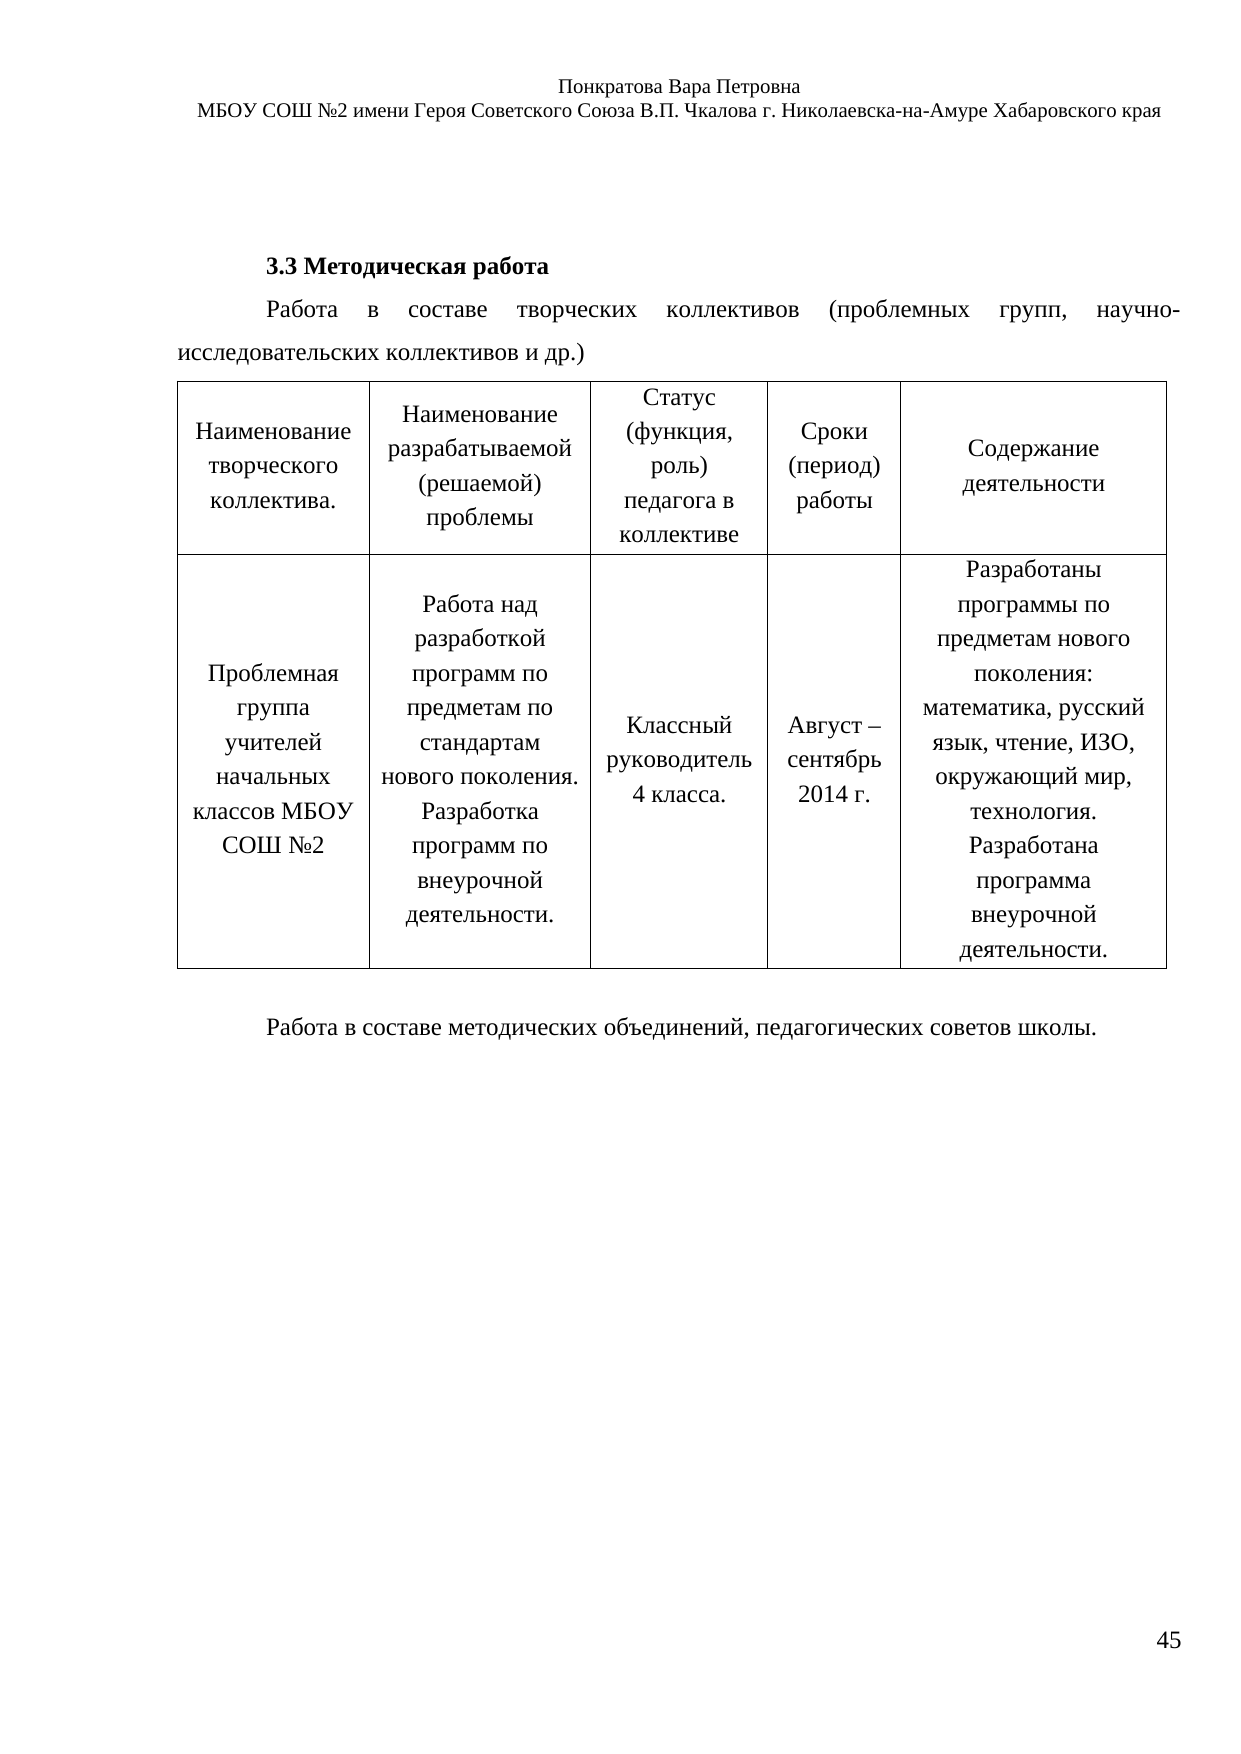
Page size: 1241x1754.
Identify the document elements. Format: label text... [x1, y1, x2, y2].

table_cell Работа над разработкой программ по предметам по стандартам нового поколения. Разработка программ по внеурочной деятельности. [370, 555, 590, 968]
table_cell Разработаны программы по предметам нового поколения: математика, русский язык, чтение, ИЗО, окружающий мир, технология. Разработана программа внеурочной деятельности. [901, 555, 1166, 968]
table_cell Классный руководитель 4 класса. [591, 555, 767, 968]
table_header Содержание деятельности [901, 382, 1166, 553]
table_header Статус (функция, роль) педагога в коллективе [591, 382, 767, 553]
table_cell Проблемная группа учителей начальных классов МБОУ СОШ №2 [178, 555, 369, 968]
text Работа в составе творческих коллективов (проблемных групп, научно-исследовательских коллективов и др.) [177, 294, 1181, 366]
table_cell Август – сентябрь 2014 г. [768, 555, 900, 968]
text Работа в составе методических объединений, педагогических советов школы. [177, 1012, 1181, 1041]
text 3.3 Методическая работа [177, 251, 1181, 280]
table_header Сроки (период) работы [768, 382, 900, 553]
table_header Наименование разрабатываемой (решаемой) проблемы [370, 382, 590, 553]
table_header Наименование творческого коллектива. [178, 382, 369, 553]
